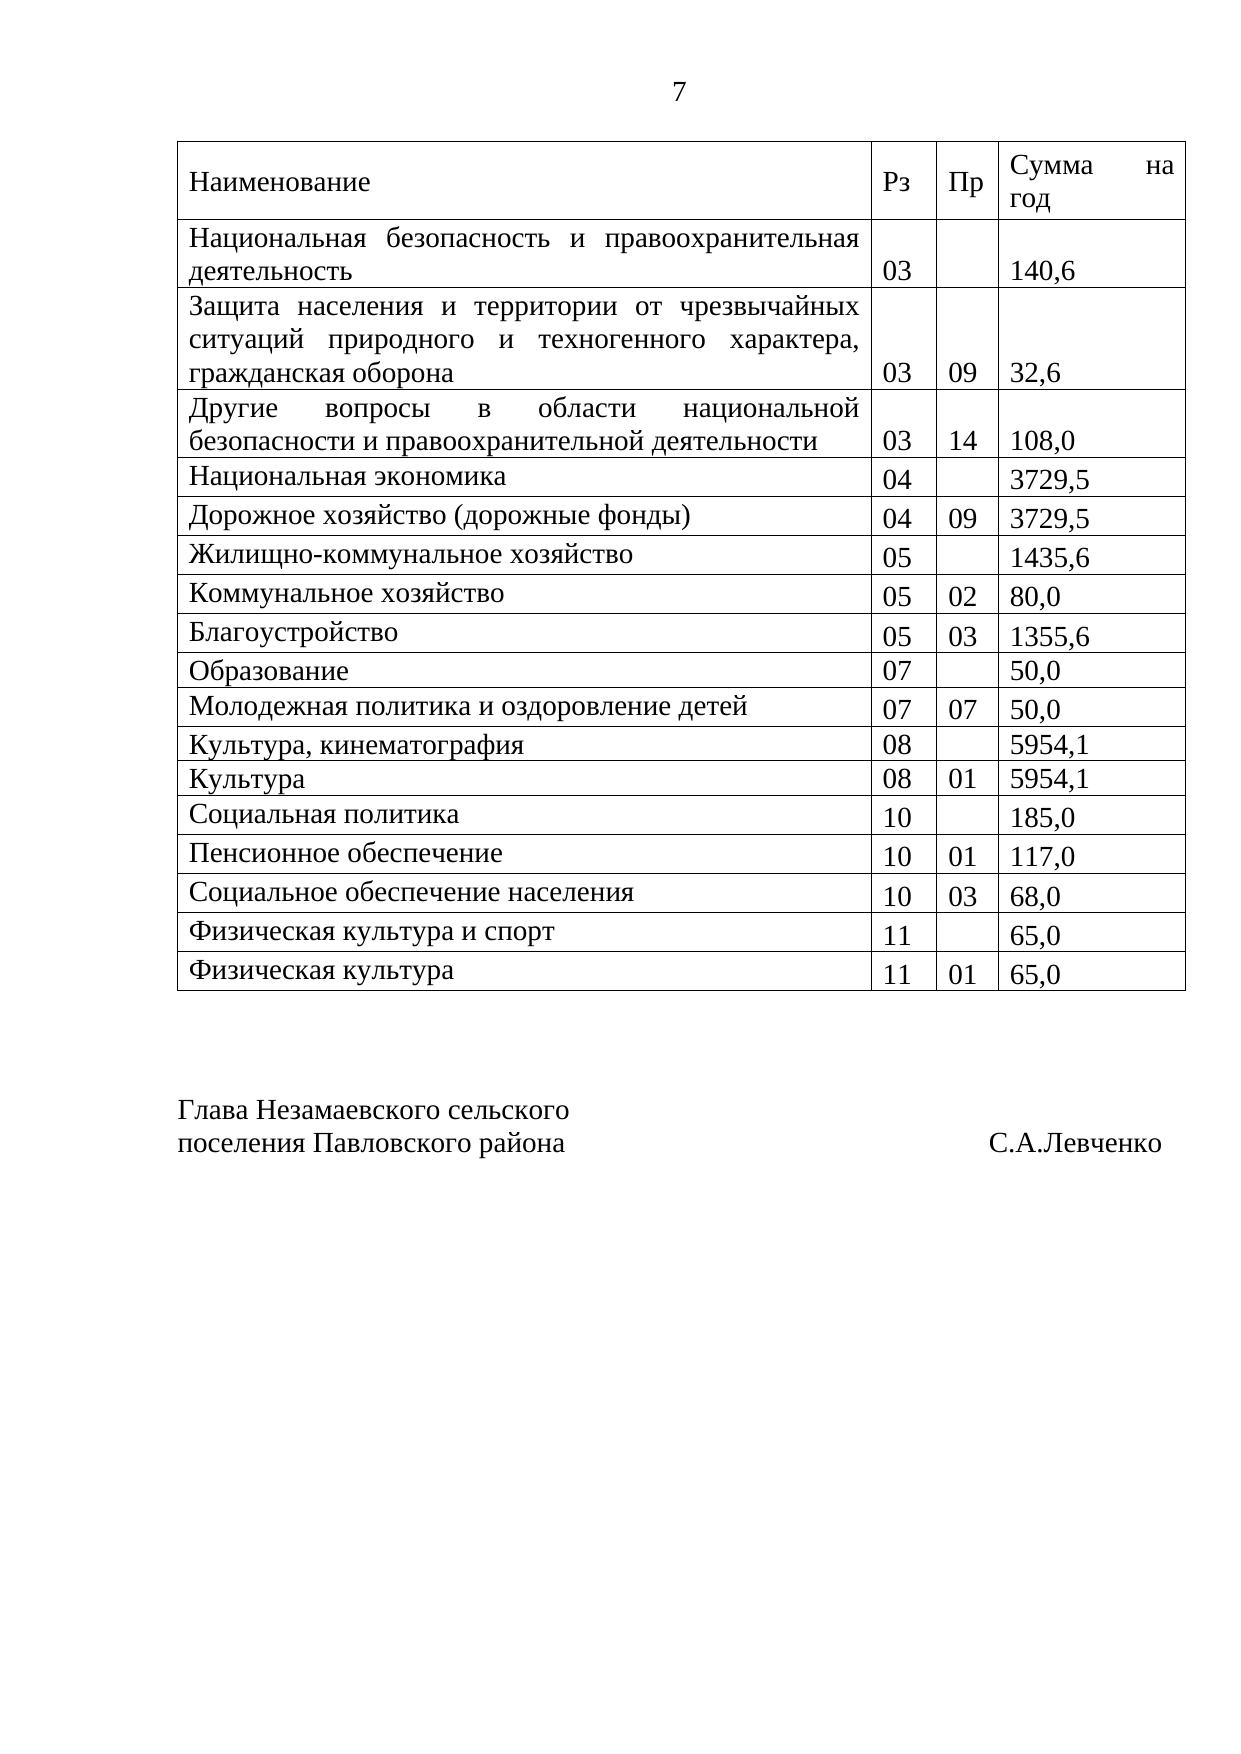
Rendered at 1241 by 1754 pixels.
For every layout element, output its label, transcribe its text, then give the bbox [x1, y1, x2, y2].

table_cell 1435,6 [999, 536, 1185, 574]
table_cell [937, 220, 998, 287]
table_cell 05 [872, 536, 936, 574]
table_cell 01 [937, 952, 998, 990]
table_cell 01 [937, 835, 998, 873]
table_cell 05 [872, 575, 936, 613]
table_cell 14 [937, 390, 998, 457]
table_cell Культура, кинематография [178, 727, 871, 760]
table_cell 02 [937, 575, 998, 613]
table_cell 11 [872, 913, 936, 951]
text Глава Незамаевского сельского [177, 1092, 1181, 1126]
table_cell 03 [937, 614, 998, 652]
table_cell Социальное обеспечение населения [178, 874, 871, 912]
table_cell 50,0 [999, 653, 1185, 687]
table_cell 07 [937, 688, 998, 726]
table_cell [937, 653, 998, 687]
table_cell 3729,5 [999, 458, 1185, 496]
table_cell 09 [937, 288, 998, 389]
table_cell 08 [872, 727, 936, 760]
table_cell 3729,5 [999, 497, 1185, 535]
table_cell 08 [872, 761, 936, 795]
table_cell Образование [178, 653, 871, 687]
table_cell 03 [937, 874, 998, 912]
table_cell [937, 536, 998, 574]
table_cell 65,0 [999, 913, 1185, 951]
table_cell 03 [872, 220, 936, 287]
table_cell 140,6 [999, 220, 1185, 287]
table_header Рз [872, 142, 936, 219]
table_cell 5954,1 [999, 761, 1185, 795]
table_cell [937, 913, 998, 951]
table_cell 10 [872, 874, 936, 912]
table_cell 10 [872, 796, 936, 834]
table_cell 10 [872, 835, 936, 873]
table_cell [937, 458, 998, 496]
table_cell 04 [872, 458, 936, 496]
table_cell Коммунальное хозяйство [178, 575, 871, 613]
table_cell 01 [937, 761, 998, 795]
table_cell Пенсионное обеспечение [178, 835, 871, 873]
table_cell [937, 727, 998, 760]
table_cell 03 [872, 288, 936, 389]
table_cell Жилищно-коммунальное хозяйство [178, 536, 871, 574]
table_cell 11 [872, 952, 936, 990]
table_cell Физическая культура [178, 952, 871, 990]
table_cell 07 [872, 688, 936, 726]
table_cell Социальная политика [178, 796, 871, 834]
table_cell Другие вопросы в области национальной безопасности и правоохранительной деятельности [178, 390, 871, 457]
table_cell 80,0 [999, 575, 1185, 613]
table_cell 1355,6 [999, 614, 1185, 652]
table_cell Благоустройство [178, 614, 871, 652]
table_cell Национальная безопасность и правоохранительная деятельность [178, 220, 871, 287]
table_cell 07 [872, 653, 936, 687]
table_cell 03 [872, 390, 936, 457]
table_cell Физическая культура и спорт [178, 913, 871, 951]
table_cell 117,0 [999, 835, 1185, 873]
table_cell 32,6 [999, 288, 1185, 389]
table_cell Защита населения и территории от чрезвычайных ситуаций природного и техногенного характера, гражданская оборона [178, 288, 871, 389]
table_cell 108,0 [999, 390, 1185, 457]
table_header Пр [937, 142, 998, 219]
table_cell [937, 796, 998, 834]
table_cell 65,0 [999, 952, 1185, 990]
table_cell Молодежная политика и оздоровление детей [178, 688, 871, 726]
table_cell Культура [178, 761, 871, 795]
text поселения Павловского района С.А.Левченко [177, 1126, 1181, 1159]
table_cell 50,0 [999, 688, 1185, 726]
table_cell 05 [872, 614, 936, 652]
table_cell 68,0 [999, 874, 1185, 912]
table_cell 5954,1 [999, 727, 1185, 760]
table_cell 09 [937, 497, 998, 535]
table_cell Национальная экономика [178, 458, 871, 496]
table_header Сумма на год [999, 142, 1185, 219]
table_cell 185,0 [999, 796, 1185, 834]
table_cell Дорожное хозяйство (дорожные фонды) [178, 497, 871, 535]
table_header Наименование [178, 142, 871, 219]
table_cell 04 [872, 497, 936, 535]
